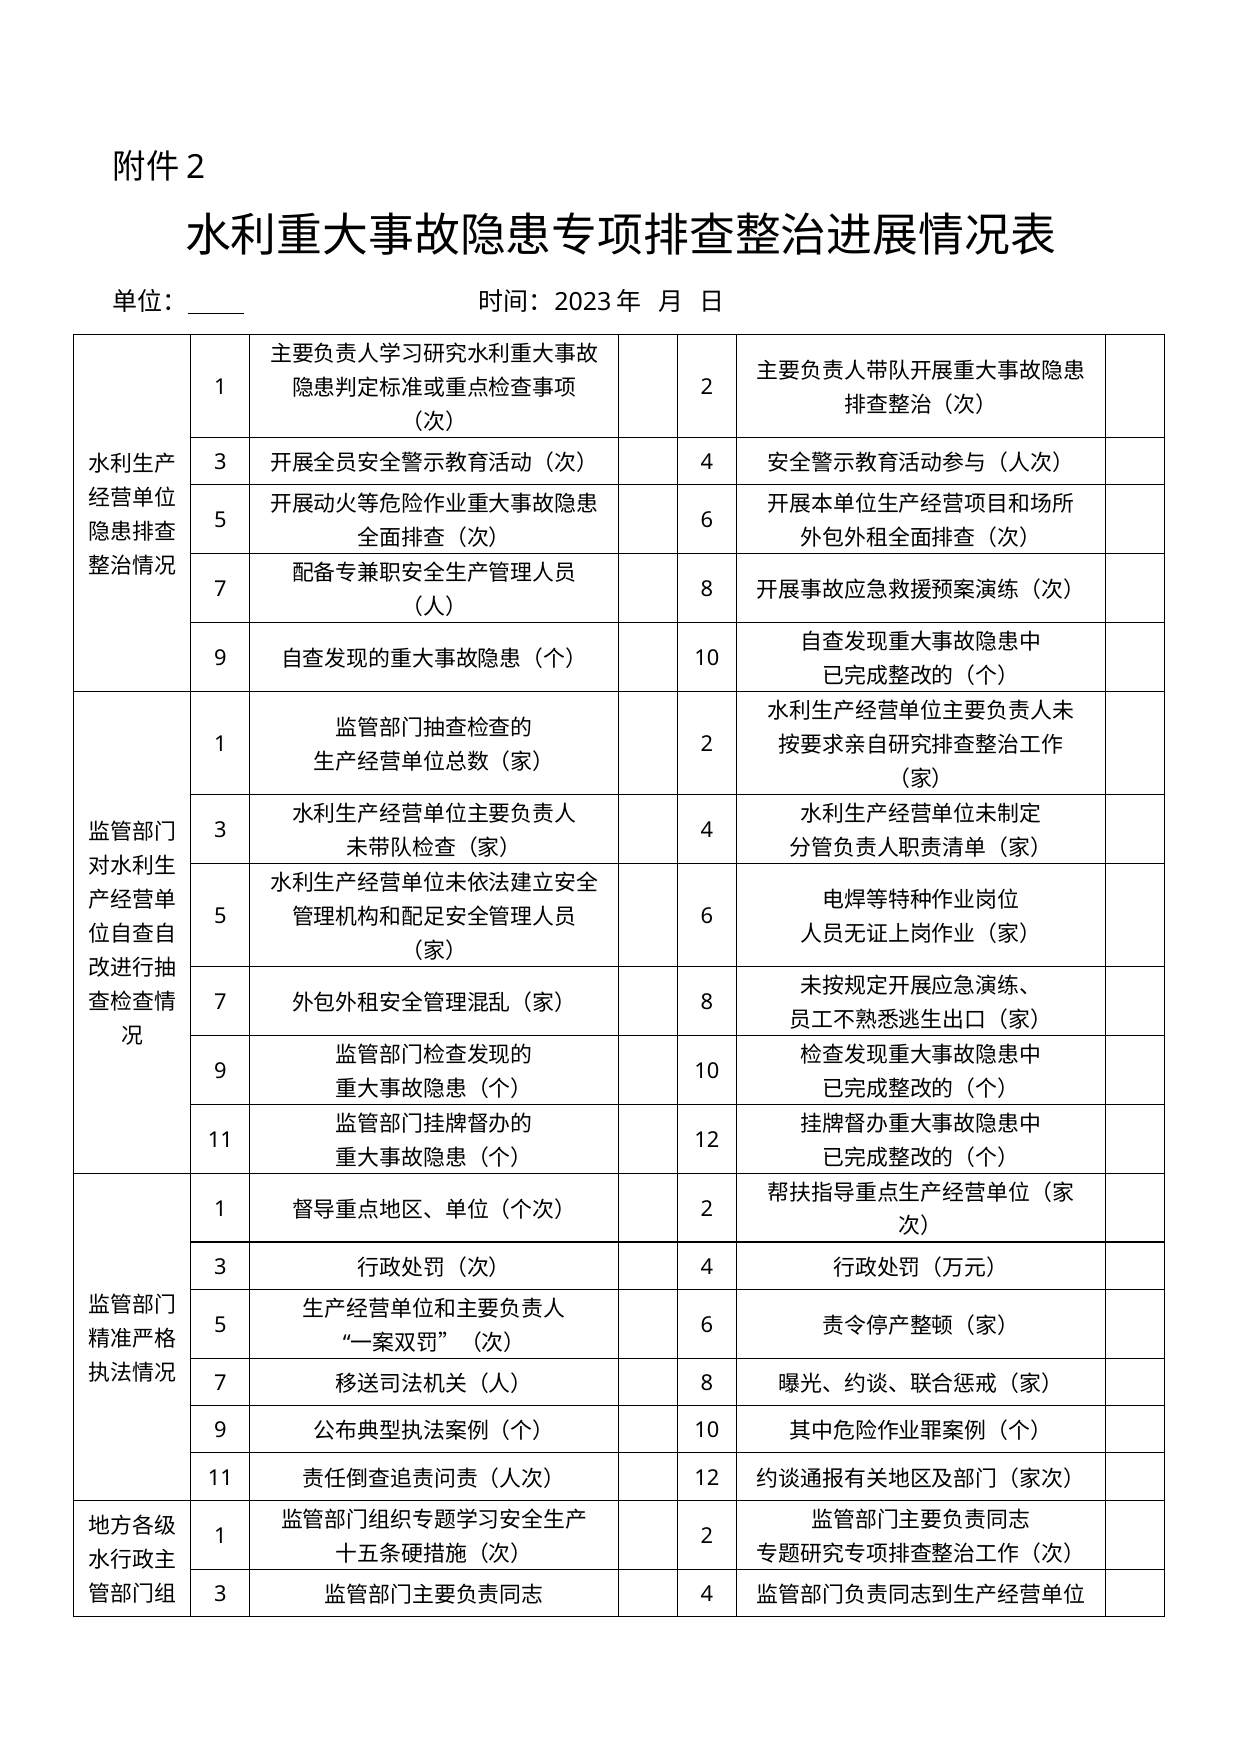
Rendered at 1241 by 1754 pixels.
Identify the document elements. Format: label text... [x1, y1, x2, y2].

table_cell 开展全员安全警示教育活动（次） [250, 438, 618, 484]
table_cell 约谈通报有关地区及部门（家次） [737, 1453, 1105, 1499]
table_header [619, 335, 677, 437]
table_cell 9 [191, 1036, 249, 1103]
table_cell [1106, 485, 1164, 553]
table_cell [1106, 1105, 1164, 1172]
table_cell [1106, 1570, 1164, 1616]
table_cell 10 [678, 1406, 736, 1452]
table_cell 11 [191, 1453, 249, 1499]
table_cell [1106, 795, 1164, 863]
table_cell [619, 692, 677, 794]
table_cell [1106, 967, 1164, 1034]
table_cell [619, 864, 677, 966]
table_cell 开展事故应急救援预案演练（次） [737, 554, 1105, 622]
table_cell 曝光、约谈、联合惩戒（家） [737, 1359, 1105, 1405]
table_cell 8 [678, 967, 736, 1034]
table_cell 5 [191, 485, 249, 553]
table_cell [1106, 864, 1164, 966]
text 单位： 时间：2023年 月 日 [112, 266, 1128, 334]
table_cell [1106, 438, 1164, 484]
table_cell 6 [678, 864, 736, 966]
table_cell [737, 1570, 1105, 1616]
table_cell 5 [191, 864, 249, 966]
table_cell [619, 485, 677, 553]
table_cell 8 [678, 1359, 736, 1405]
table_cell 公布典型执法案例（个） [250, 1406, 618, 1452]
table_cell [619, 1453, 677, 1499]
table_cell [1106, 1453, 1164, 1499]
table_cell 行政处罚（次） [250, 1243, 618, 1289]
table_cell 4 [678, 1243, 736, 1289]
table_cell 4 [678, 438, 736, 484]
table_cell 3 [191, 1243, 249, 1289]
table_cell 水利生产经营单位主要负责人 未带队检查（家） [250, 795, 618, 863]
table_cell [1106, 1243, 1164, 1289]
table_cell 8 [678, 554, 736, 622]
table_cell [619, 795, 677, 863]
table_cell 2 [678, 692, 736, 794]
table_header 1 [191, 335, 249, 437]
table_cell [1106, 1036, 1164, 1103]
table_cell 地方各级水行政主管部门组织领导情况 [74, 1501, 190, 1616]
table_cell 生产经营单位和主要负责人 “一案双罚”（次） [250, 1290, 618, 1358]
table_cell 10 [678, 1036, 736, 1103]
table_cell [619, 1290, 677, 1358]
table_cell [1106, 1359, 1164, 1405]
table_cell 监管部门挂牌督办的 重大事故隐患（个） [250, 1105, 618, 1172]
table_cell [619, 623, 677, 691]
table_cell 自查发现重大事故隐患中 已完成整改的（个） [737, 623, 1105, 691]
table_cell 其中危险作业罪案例（个） [737, 1406, 1105, 1452]
table_cell 11 [191, 1105, 249, 1172]
table_cell 开展动火等危险作业重大事故隐患 全面排查（次） [250, 485, 618, 553]
table_cell [619, 554, 677, 622]
table_cell [619, 1174, 677, 1241]
table_cell [619, 967, 677, 1034]
table_cell 12 [678, 1453, 736, 1499]
table_cell 检查发现重大事故隐患中 已完成整改的（个） [737, 1036, 1105, 1103]
table_cell 6 [678, 1290, 736, 1358]
table_cell [1106, 1406, 1164, 1452]
table_cell 监管部门组织专题学习安全生产 十五条硬措施（次） [250, 1501, 618, 1568]
table_cell [1106, 692, 1164, 794]
table_header 2 [678, 335, 736, 437]
table_header 主要负责人学习研究水利重大事故隐患判定标准或重点检查事项（次） [250, 335, 618, 437]
table_cell 水利生产经营单位未依法建立安全管理机构和配足安全管理人员（家） [250, 864, 618, 966]
table_cell 9 [191, 623, 249, 691]
table_cell [619, 1501, 677, 1568]
table_cell 7 [191, 967, 249, 1034]
table_cell 监管部门抽查检查的 生产经营单位总数（家） [250, 692, 618, 794]
table_cell 2 [678, 1174, 736, 1241]
table_cell 开展本单位生产经营项目和场所 外包外租全面排查（次） [737, 485, 1105, 553]
table_cell 7 [191, 1359, 249, 1405]
table_cell [1106, 1501, 1164, 1568]
table_cell 外包外租安全管理混乱（家） [250, 967, 618, 1034]
text 附件2 [112, 130, 1128, 198]
table_cell [619, 1036, 677, 1103]
table_cell [619, 1570, 677, 1616]
table_cell 3 [191, 1570, 249, 1616]
table_cell 电焊等特种作业岗位 人员无证上岗作业（家） [737, 864, 1105, 966]
table_cell 未按规定开展应急演练、 员工不熟悉逃生出口（家） [737, 967, 1105, 1034]
table_cell [619, 438, 677, 484]
table_cell 3 [191, 438, 249, 484]
text 水利重大事故隐患专项排查整治进展情况表 [112, 198, 1128, 266]
table_cell 1 [191, 1174, 249, 1241]
table_cell 监管部门主要负责同志 专题研究专项排查整治工作（次） [737, 1501, 1105, 1568]
table_cell 3 [191, 795, 249, 863]
table_header 水利生产经营单位隐患排查整治情况 [74, 335, 190, 691]
table_cell [1106, 1290, 1164, 1358]
table_cell [619, 1359, 677, 1405]
table_cell [619, 1243, 677, 1289]
table_header 主要负责人带队开展重大事故隐患 排查整治（次） [737, 335, 1105, 437]
table_header [1106, 335, 1164, 437]
table_cell 监管部门检查发现的 重大事故隐患（个） [250, 1036, 618, 1103]
table_cell 2 [678, 1501, 736, 1568]
table_cell 挂牌督办重大事故隐患中 已完成整改的（个） [737, 1105, 1105, 1172]
table_cell 监管部门精准严格执法情况 [74, 1174, 190, 1499]
table_cell 7 [191, 554, 249, 622]
table_cell 1 [191, 692, 249, 794]
table_cell 4 [678, 795, 736, 863]
table_cell 责令停产整顿（家） [737, 1290, 1105, 1358]
table_cell 水利生产经营单位主要负责人未 按要求亲自研究排查整治工作（家） [737, 692, 1105, 794]
table_cell 自查发现的重大事故隐患（个） [250, 623, 618, 691]
table_cell 4 [678, 1570, 736, 1616]
table_cell 帮扶指导重点生产经营单位（家次） [737, 1174, 1105, 1241]
table_cell [619, 1105, 677, 1172]
table_cell 督导重点地区、单位（个次） [250, 1174, 618, 1241]
table_cell 9 [191, 1406, 249, 1452]
table_cell 10 [678, 623, 736, 691]
table_cell 移送司法机关（人） [250, 1359, 618, 1405]
table_cell [1106, 554, 1164, 622]
table_cell 安全警示教育活动参与（人次） [737, 438, 1105, 484]
table_cell 监管部门对水利生产经营单位自查自改进行抽查检查情况 [74, 692, 190, 1172]
table_cell 责任倒查追责问责（人次） [250, 1453, 618, 1499]
table_cell [1106, 1174, 1164, 1241]
table_cell 配备专兼职安全生产管理人员（人） [250, 554, 618, 622]
table_cell 水利生产经营单位未制定 分管负责人职责清单（家） [737, 795, 1105, 863]
table_cell 12 [678, 1105, 736, 1172]
table_cell [619, 1406, 677, 1452]
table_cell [250, 1570, 618, 1616]
table_cell 行政处罚（万元） [737, 1243, 1105, 1289]
table_cell 5 [191, 1290, 249, 1358]
table_cell [1106, 623, 1164, 691]
table_cell 1 [191, 1501, 249, 1568]
table_cell 6 [678, 485, 736, 553]
